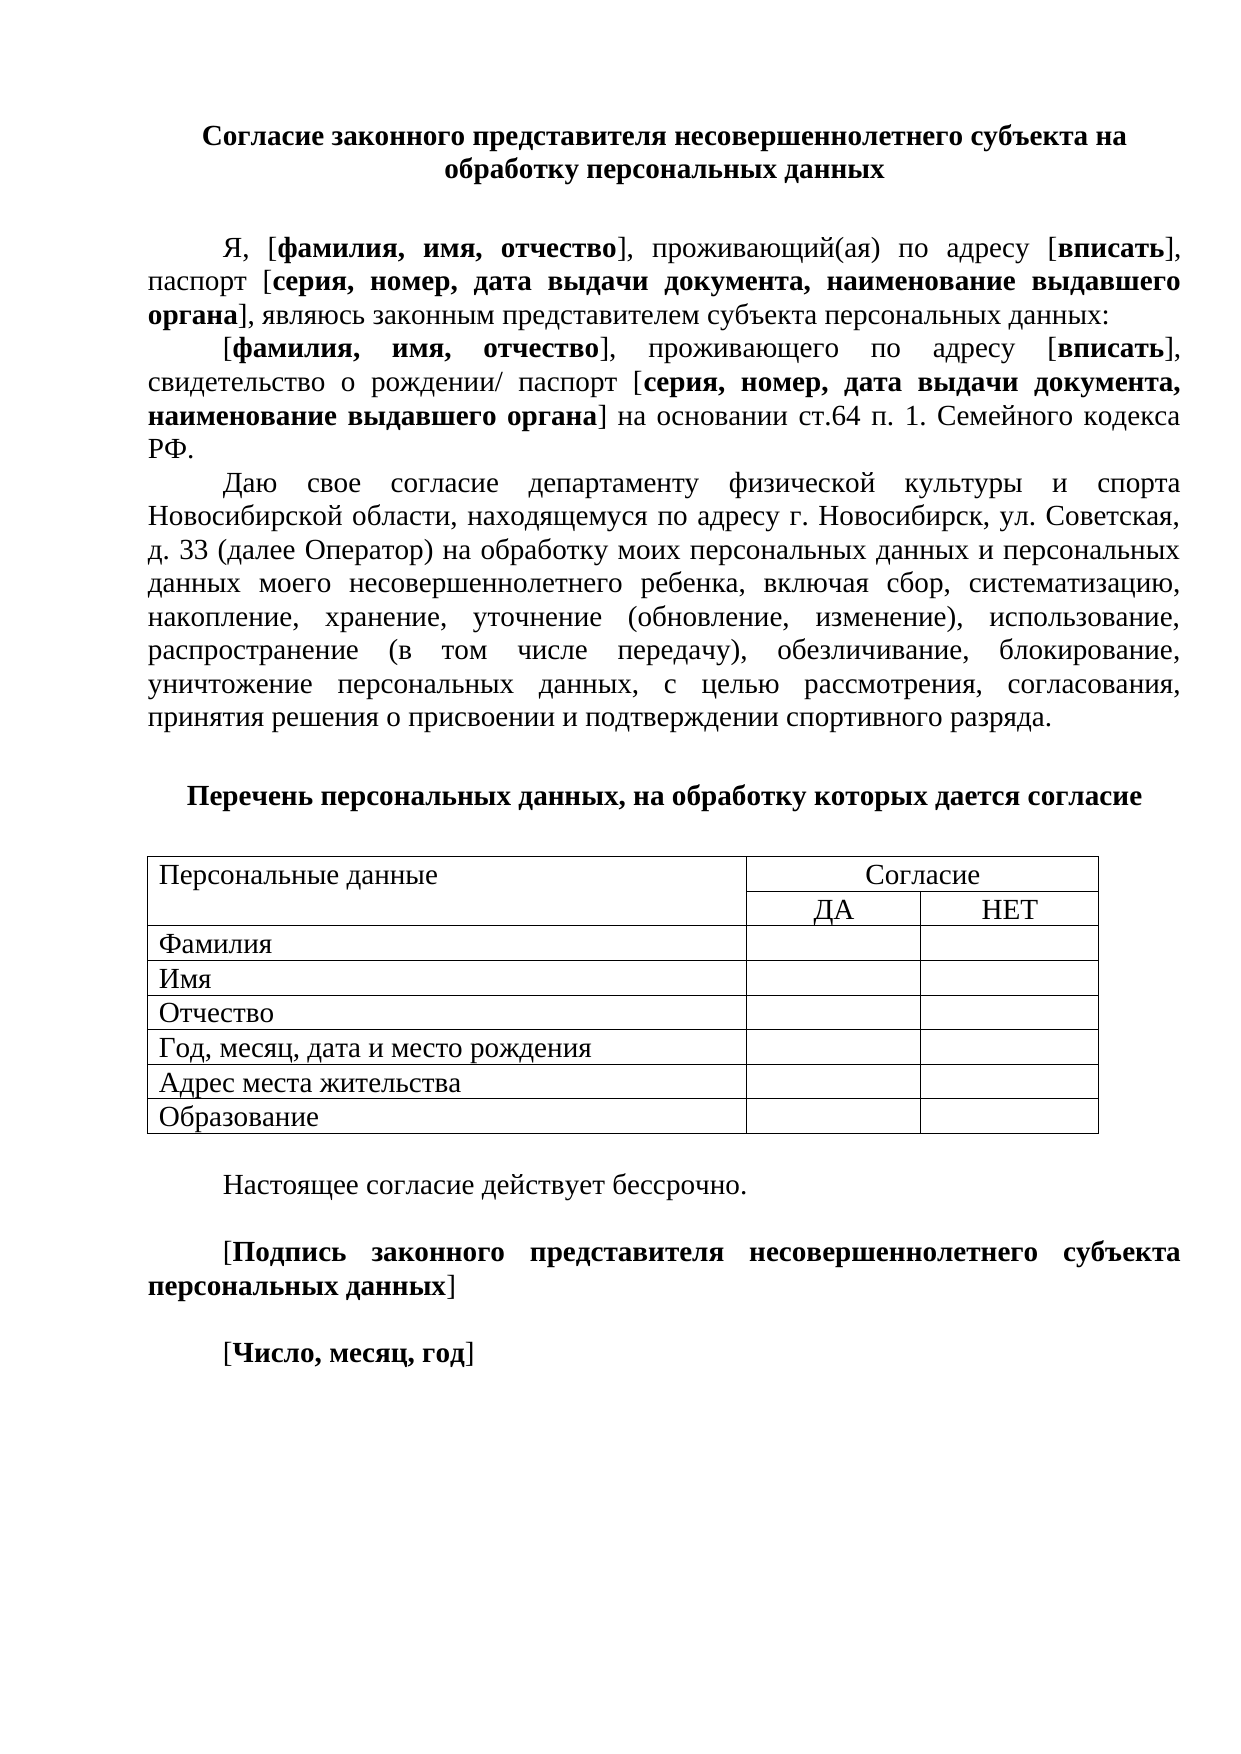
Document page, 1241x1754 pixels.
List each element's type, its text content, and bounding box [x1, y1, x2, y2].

table_cell Имя [148, 961, 746, 994]
text [Подпись законного представителя несовершеннолетнего субъекта персональных данных] [148, 1234, 1181, 1302]
table_cell [921, 1099, 1098, 1133]
text Даю свое согласие департаменту физической культуры и спорта Новосибирской области, находящемуся по адресу г. Новосибирск, ул. Советская, д. 33 (далее Оператор) на обработку моих персональных данных и персональных данных моего несовершеннолетнего ребенка, включая сбор, систематизацию, накопление, хранение, уточнение (обновление, изменение), использование, распространение (в том числе передачу), обезличивание, блокирование, уничтожение персональных данных, с целью рассмотрения, согласования, принятия решения о присвоении и подтверждении спортивного разряда. [148, 465, 1181, 733]
table_cell [921, 996, 1098, 1029]
table_cell Год, месяц, дата и место рождения [148, 1030, 746, 1064]
table_header Согласие [747, 857, 1098, 891]
table_cell ДА [747, 892, 920, 925]
table_cell [921, 1030, 1098, 1064]
table_cell [747, 1065, 920, 1098]
text [Число, месяц, год] [148, 1335, 1181, 1369]
table_cell Адрес места жительства [148, 1065, 746, 1098]
table_cell [921, 961, 1098, 994]
text Перечень персональных данных, на обработку которых дается согласие [148, 778, 1181, 811]
table_cell [747, 961, 920, 994]
table_cell [921, 1065, 1098, 1098]
table_cell [747, 996, 920, 1029]
table_cell Отчество [148, 996, 746, 1029]
table_cell [747, 926, 920, 960]
text Настоящее согласие действует бессрочно. [148, 1167, 1181, 1201]
table_header Персональные данные [148, 857, 746, 925]
table_cell [747, 1030, 920, 1064]
table_cell Образование [148, 1099, 746, 1133]
table_cell [921, 926, 1098, 960]
table_cell Фамилия [148, 926, 746, 960]
table_cell НЕТ [921, 892, 1098, 925]
text Согласие законного представителя несовершеннолетнего субъекта на обработку персональных данных [148, 118, 1181, 185]
text [фамилия, имя, отчество], проживающего по адресу [вписать], свидетельство о рождении/ паспорт [серия, номер, дата выдачи документа, наименование выдавшего органа] на основании ст.64 п. 1. Семейного кодекса РФ. [148, 331, 1181, 465]
table_cell [747, 1099, 920, 1133]
text Я, [фамилия, имя, отчество], проживающий(ая) по адресу [вписать], паспорт [серия, номер, дата выдачи документа, наименование выдавшего органа], являюсь законным представителем субъекта персональных данных: [148, 230, 1181, 331]
